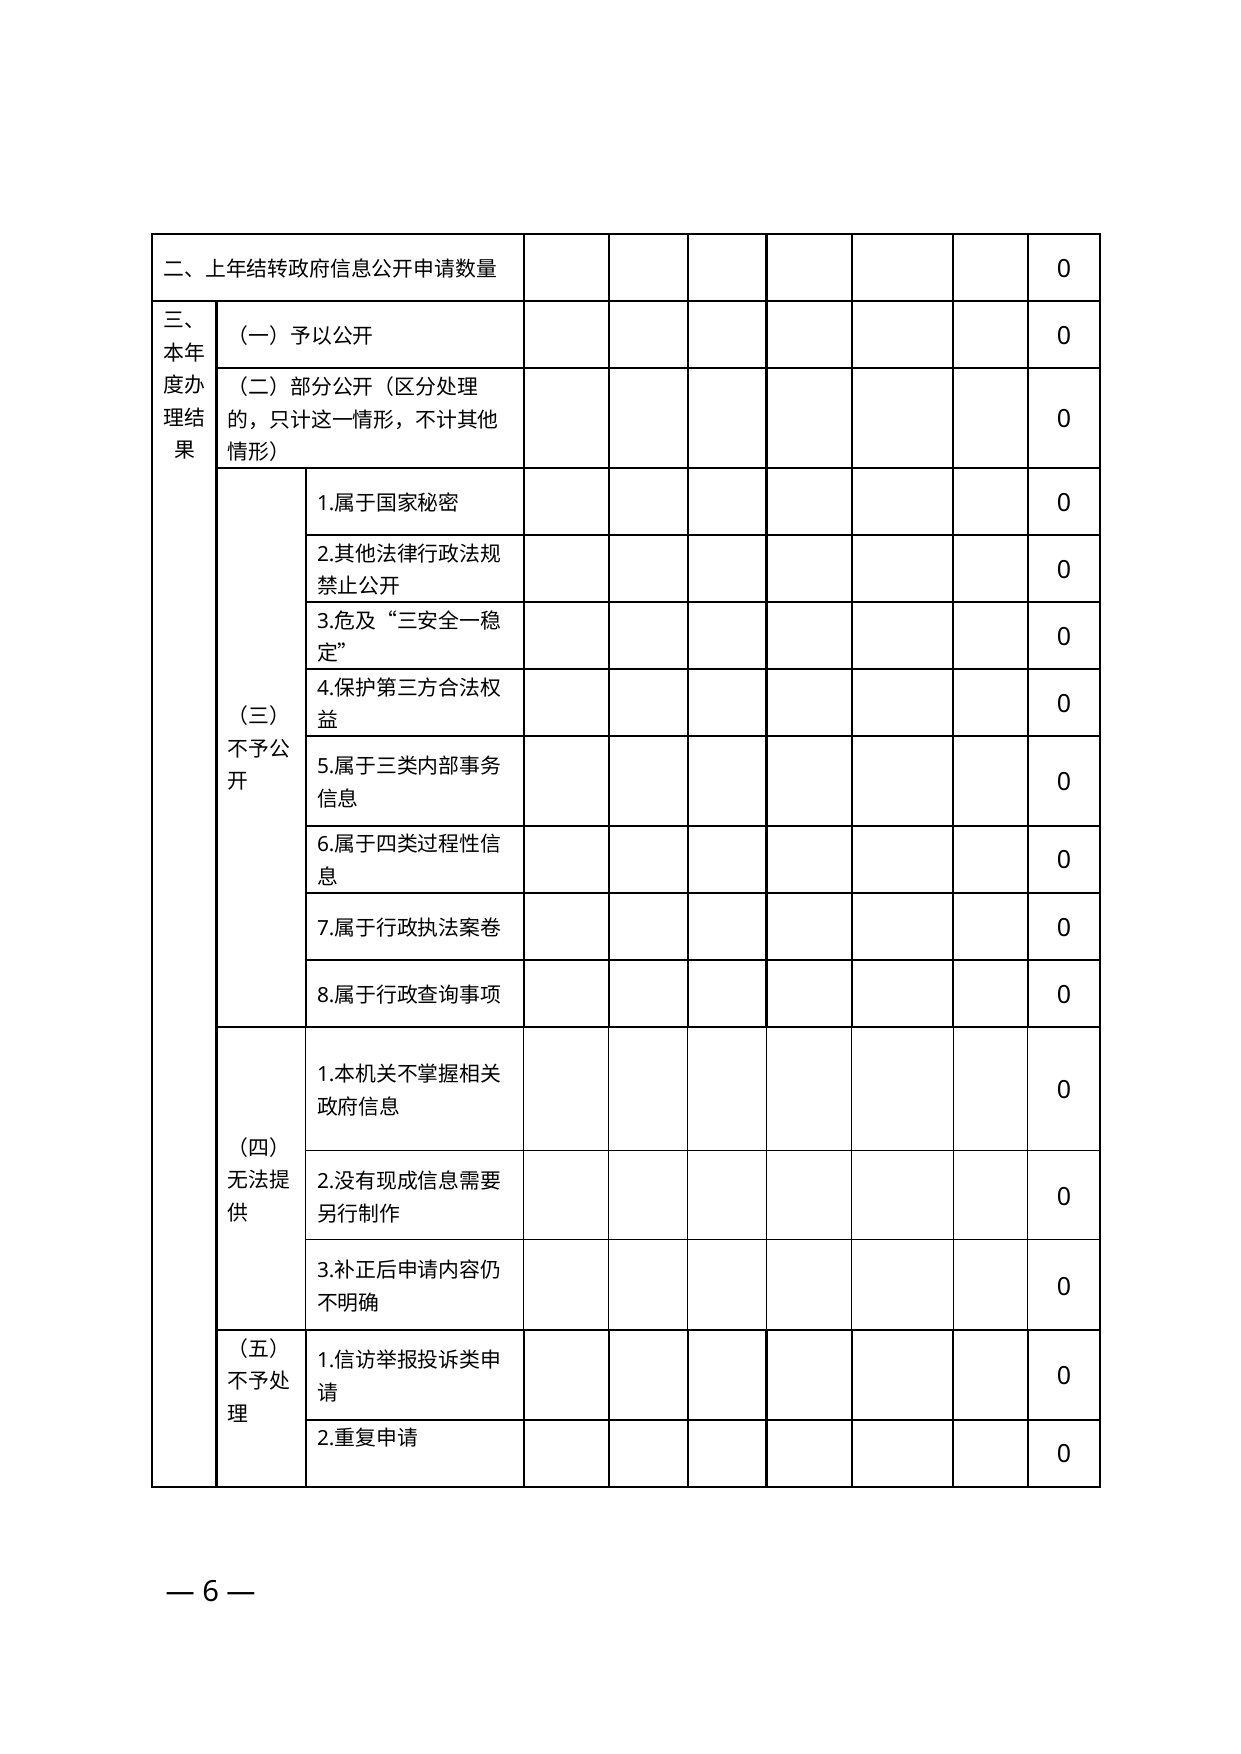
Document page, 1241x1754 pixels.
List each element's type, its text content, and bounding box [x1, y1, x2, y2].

table_cell 1.本机关不掌握相关政府信息 [306, 1028, 523, 1150]
table_cell [689, 603, 765, 668]
table_cell 0 [1029, 1421, 1099, 1486]
table_cell [853, 1331, 952, 1418]
table_cell 0 [1028, 1151, 1099, 1239]
table_cell [610, 469, 687, 534]
table_cell [688, 1151, 766, 1239]
table_cell [689, 235, 765, 300]
table_cell [525, 536, 608, 601]
table_cell [852, 1151, 953, 1239]
table_cell 0 [1029, 670, 1099, 735]
table_cell [525, 235, 608, 300]
table_cell [689, 894, 765, 959]
table_cell [768, 369, 851, 467]
table_cell [768, 670, 851, 735]
table_cell 0 [1029, 1331, 1099, 1418]
table_cell [954, 827, 1027, 892]
table_cell 0 [1029, 961, 1099, 1026]
table_cell [954, 737, 1027, 824]
table_cell 三、本年度办理结果 [153, 302, 215, 1486]
table_cell [853, 603, 952, 668]
table_cell [525, 469, 608, 534]
table_cell [689, 469, 765, 534]
table_cell [954, 603, 1027, 668]
table_cell 0 [1029, 469, 1099, 534]
table_cell [610, 670, 687, 735]
table_cell [853, 827, 952, 892]
table_cell [954, 536, 1027, 601]
table_cell [954, 1331, 1027, 1418]
table_cell [954, 894, 1027, 959]
table_cell 0 [1029, 894, 1099, 959]
table_cell [689, 961, 765, 1026]
table_cell [525, 369, 608, 467]
table_cell [852, 1028, 953, 1150]
table_cell [853, 1421, 952, 1486]
table_cell [768, 827, 851, 892]
table_cell [767, 1028, 851, 1150]
table_cell [689, 536, 765, 601]
table_cell （五）不予处理 [218, 1331, 305, 1486]
table_cell [768, 894, 851, 959]
table_cell [610, 827, 687, 892]
table_cell 2.没有现成信息需要另行制作 [306, 1151, 523, 1239]
table_cell [525, 961, 608, 1026]
table_cell [954, 1421, 1027, 1486]
table_cell 4.保护第三方合法权益 [307, 670, 523, 735]
table_cell [853, 469, 952, 534]
table_cell [525, 1421, 608, 1486]
table_cell [954, 469, 1027, 534]
table_cell [525, 603, 608, 668]
table_cell 0 [1029, 369, 1099, 467]
table_cell [524, 1151, 608, 1239]
table_cell 0 [1029, 603, 1099, 668]
table_cell [609, 1240, 687, 1329]
table_cell [525, 737, 608, 824]
table_cell 0 [1029, 235, 1099, 300]
table_cell [688, 1240, 766, 1329]
table_cell [610, 369, 687, 467]
table_cell [954, 302, 1027, 367]
table_cell 8.属于行政查询事项 [307, 961, 523, 1026]
table_cell 3.危及“三安全一稳定” [307, 603, 523, 668]
table_cell [954, 1028, 1027, 1150]
table_cell （三）不予公开 [218, 469, 305, 1026]
table_cell [853, 302, 952, 367]
table_cell 二、上年结转政府信息公开申请数量 [153, 235, 523, 300]
table_cell 1.属于国家秘密 [307, 469, 523, 534]
table_cell [525, 1331, 608, 1418]
table_cell [524, 1028, 608, 1150]
table_cell [525, 302, 608, 367]
table_cell 2.重复申请 [307, 1421, 523, 1486]
table_cell 5.属于三类内部事务信息 [307, 737, 523, 824]
table_cell [689, 302, 765, 367]
table_cell [688, 1028, 766, 1150]
table_cell [768, 469, 851, 534]
table_cell [610, 1421, 687, 1486]
table_cell 6.属于四类过程性信息 [307, 827, 523, 892]
table_cell [610, 961, 687, 1026]
table_cell [689, 670, 765, 735]
table_cell [768, 1421, 851, 1486]
table_cell [610, 235, 687, 300]
table_cell [954, 670, 1027, 735]
table_cell [610, 1331, 687, 1418]
table_cell [853, 737, 952, 824]
table_cell [954, 961, 1027, 1026]
table_cell 0 [1028, 1028, 1099, 1150]
table_cell [610, 302, 687, 367]
table_cell [768, 302, 851, 367]
table_cell 0 [1029, 827, 1099, 892]
table_cell [853, 235, 952, 300]
table_cell [768, 1331, 851, 1418]
table_cell [853, 961, 952, 1026]
table_cell [853, 670, 952, 735]
table_cell [610, 894, 687, 959]
table_cell （二）部分公开（区分处理的，只计这一情形，不计其他情形） [218, 369, 523, 467]
table_cell [853, 536, 952, 601]
table_cell [689, 827, 765, 892]
table_cell [954, 1240, 1027, 1329]
table_cell [525, 894, 608, 959]
table_cell [853, 369, 952, 467]
table_cell [852, 1240, 953, 1329]
table_cell [689, 369, 765, 467]
table_cell [768, 536, 851, 601]
table_cell [768, 961, 851, 1026]
table_cell [767, 1151, 851, 1239]
table_cell [767, 1240, 851, 1329]
table_cell [689, 737, 765, 824]
table_cell 0 [1029, 302, 1099, 367]
table_cell 0 [1029, 536, 1099, 601]
table_cell [525, 670, 608, 735]
table_cell [610, 603, 687, 668]
table_cell [610, 536, 687, 601]
table_cell 7.属于行政执法案卷 [307, 894, 523, 959]
table_cell [689, 1421, 765, 1486]
table_cell [954, 1151, 1027, 1239]
table_cell [610, 737, 687, 824]
table_cell [768, 603, 851, 668]
table_cell 2.其他法律行政法规禁止公开 [307, 536, 523, 601]
table_cell [954, 235, 1027, 300]
table_cell [768, 235, 851, 300]
table_cell （一）予以公开 [218, 302, 523, 367]
table_cell [525, 827, 608, 892]
table_cell [689, 1331, 765, 1418]
table_cell （四）无法提供 [218, 1028, 305, 1329]
table_cell 0 [1029, 737, 1099, 824]
table_cell [609, 1151, 687, 1239]
table_cell 3.补正后申请内容仍不明确 [306, 1240, 523, 1329]
table_cell [524, 1240, 608, 1329]
table_cell [768, 737, 851, 824]
table_cell 1.信访举报投诉类申请 [307, 1331, 523, 1418]
table_cell [609, 1028, 687, 1150]
table_cell [954, 369, 1027, 467]
table_cell 0 [1028, 1240, 1099, 1329]
table_cell [853, 894, 952, 959]
